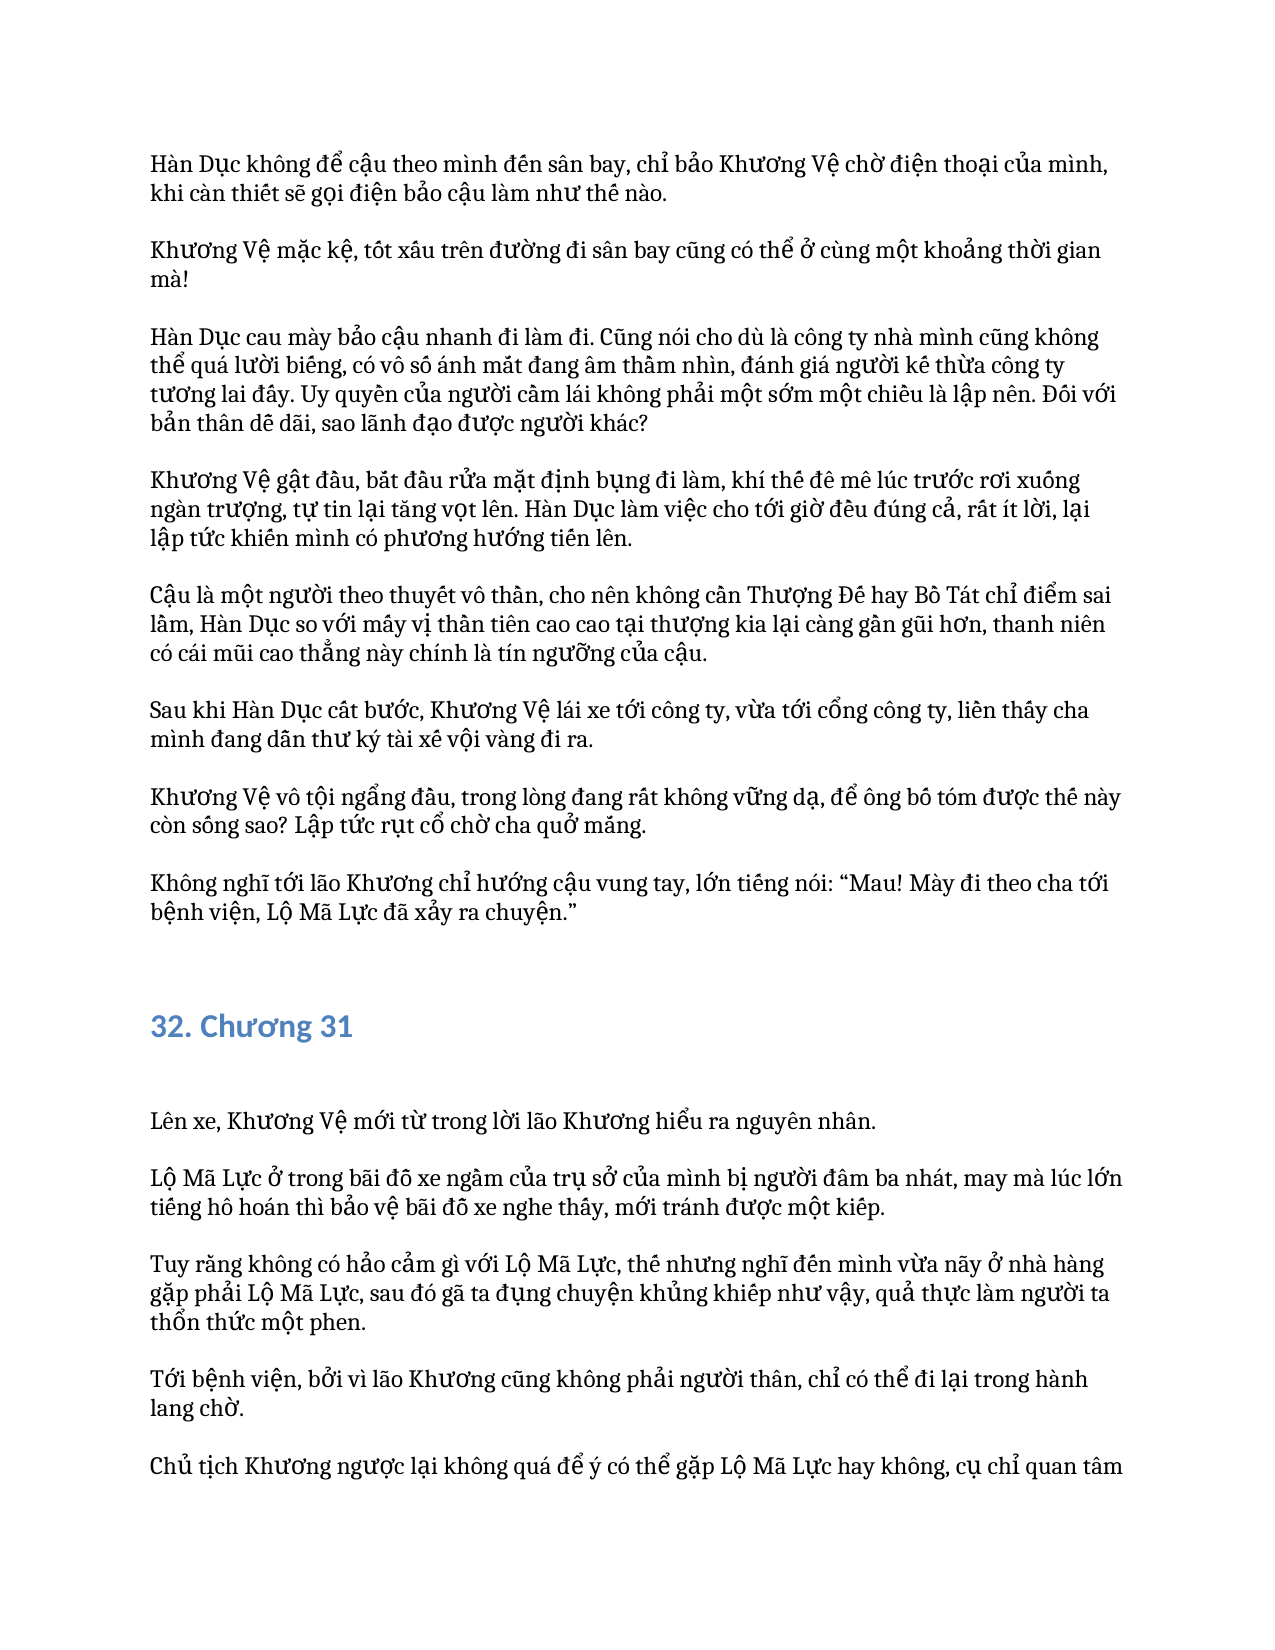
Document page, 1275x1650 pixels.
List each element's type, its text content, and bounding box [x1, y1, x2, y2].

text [150, 1049, 1125, 1480]
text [150, 150, 1125, 984]
subtitle 32. Chương 31 [150, 1004, 1125, 1045]
